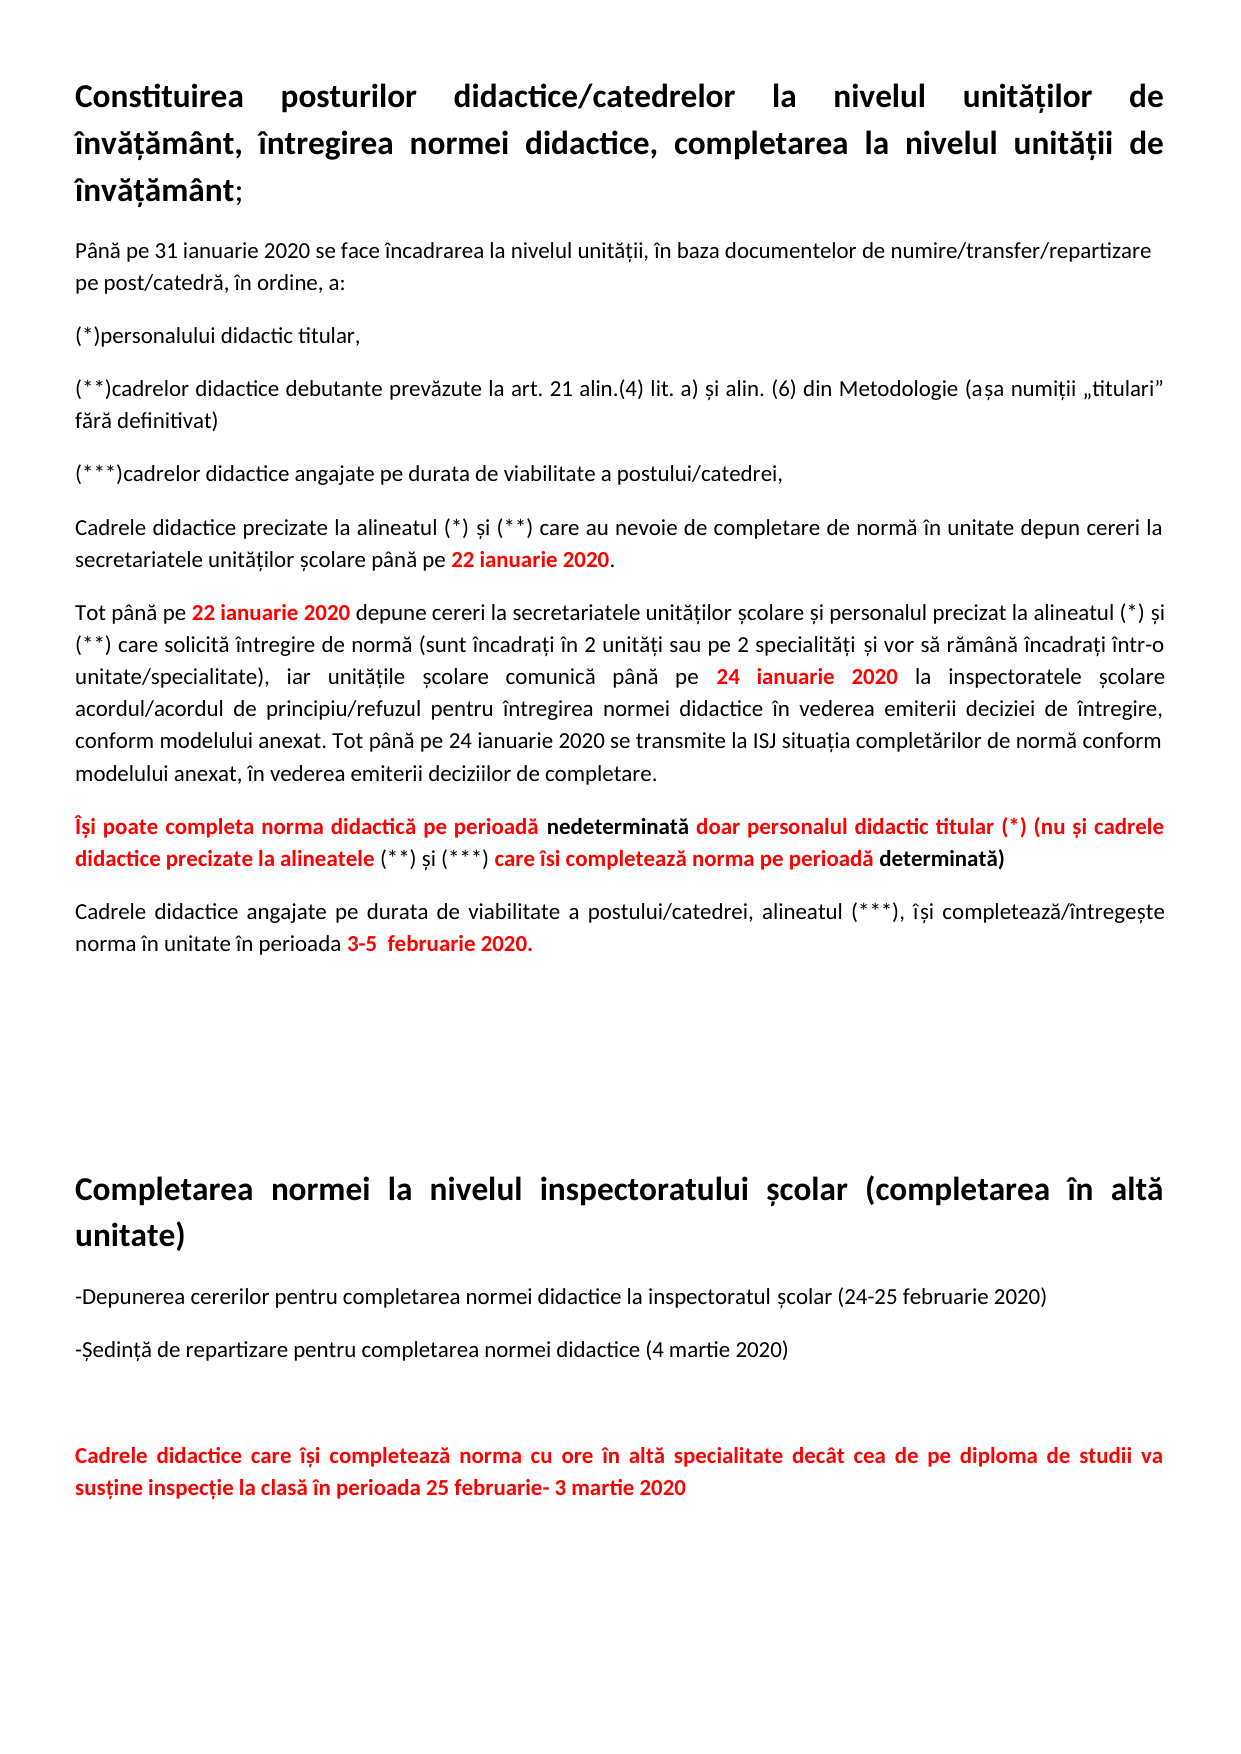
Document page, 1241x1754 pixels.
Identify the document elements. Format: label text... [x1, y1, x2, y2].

text Cadrele didactice care își completează norma cu ore în altă specialitate decât cea de pe diploma de studii va susține inspecție la clasă în perioada 25 februarie- 3 martie 2020 [75, 1441, 1165, 1501]
text Până pe 31 ianuarie 2020 se face încadrarea la nivelul unității, în baza documentelor de numire/transfer/repartizare pe post/catedră, în ordine, a: [75, 236, 1165, 296]
text Cadrele didactice angajate pe durata de viabilitate a postului/catedrei, alineatul (***), își completează/întregește norma în unitate în perioada 3-5 februarie 2020. [75, 897, 1165, 957]
text Își poate completa norma didactică pe perioadă nedeterminată doar personalul didactic titular (*) (nu și cadrele didactice precizate la alineatele (**) și (***) care îsi completează norma pe perioadă determinată) [75, 812, 1165, 872]
text Constituirea posturilor didactice/catedrelor la nivelul unităților de învățământ, întregirea normei didactice, completarea la nivelul unității de învățământ; [75, 75, 1165, 209]
text Cadrele didactice precizate la alineatul (*) și (**) care au nevoie de completare de normă în unitate depun cereri la secretariatele unităților școlare până pe 22 ianuarie 2020. [75, 513, 1165, 573]
text -Ședință de repartizare pentru completarea normei didactice (4 martie 2020) [75, 1335, 1165, 1363]
text Tot până pe 22 ianuarie 2020 depune cereri la secretariatele unităților școlare și personalul precizat la alineatul (*) și (**) care solicită întregire de normă (sunt încadrați în 2 unități sau pe 2 specialități și vor să rămână încadrați într-o unitate/specialitate), iar unitățile școlare comunică până pe 24 ianuarie 2020 la inspectoratele școlare acordul/acordul de principiu/refuzul pentru întregirea normei didactice în vederea emiterii deciziei de întregire, conform modelului anexat. Tot până pe 24 ianuarie 2020 se transmite la ISJ situația completărilor de normă conform modelului anexat, în vederea emiterii deciziilor de completare. [75, 598, 1165, 787]
text (**)cadrelor didactice debutante prevăzute la art. 21 alin.(4) lit. a) şi alin. (6) din Metodologie (așa numiții „titulari” fără definitivat) [75, 374, 1165, 434]
text (*)personalului didactic titular, [75, 321, 1165, 349]
text Completarea normei la nivelul inspectoratului școlar (completarea în altă unitate) [75, 1167, 1165, 1255]
text -Depunerea cererilor pentru completarea normei didactice la inspectoratul școlar (24-25 februarie 2020) [75, 1282, 1165, 1310]
text (***)cadrelor didactice angajate pe durata de viabilitate a postului/catedrei, [75, 459, 1165, 488]
